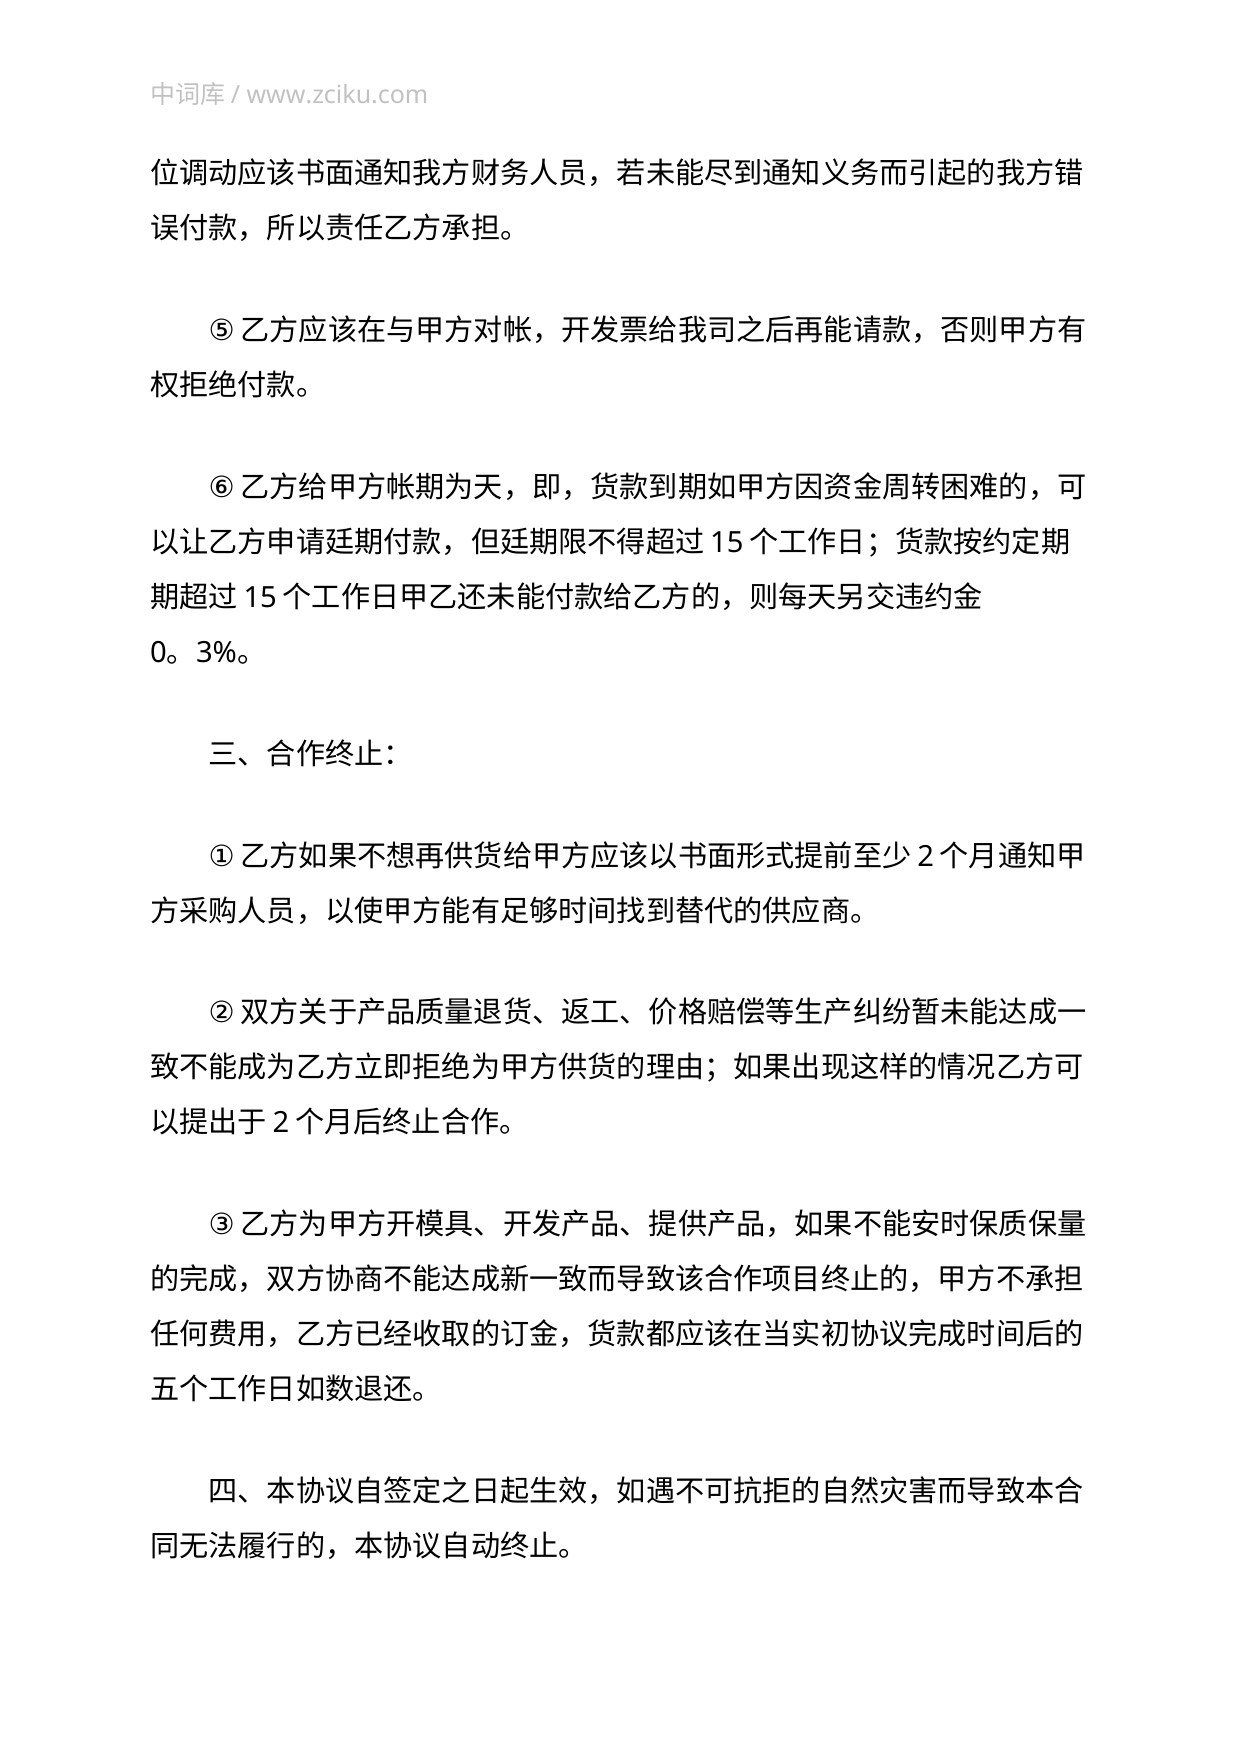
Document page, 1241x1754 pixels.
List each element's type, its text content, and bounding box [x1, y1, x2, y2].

text 三、合作终止： [150, 730, 1090, 773]
text 四、本协议自签定之日起生效，如遇不可抗拒的自然灾害而导致本合同无法履行的，本协议自动终止。 [150, 1467, 1090, 1564]
text ③乙方为甲方开模具、开发产品、提供产品，如果不能安时保质保量的完成，双方协商不能达成新一致而导致该合作项目终止的，甲方不承担任何费用，乙方已经收取的订金，货款都应该在当实初协议完成时间后的五个工作日如数退还。 [150, 1201, 1090, 1408]
text ②双方关于产品质量退货、返工、价格赔偿等生产纠纷暂未能达成一致不能成为乙方立即拒绝为甲方供货的理由；如果出现这样的情况乙方可以提出于2个月后终止合作。 [150, 989, 1090, 1141]
text ⑤乙方应该在与甲方对帐，开发票给我司之后再能请款，否则甲方有权拒绝付款。 [150, 307, 1090, 404]
text ①乙方如果不想再供货给甲方应该以书面形式提前至少2个月通知甲方采购人员，以使甲方能有足够时间找到替代的供应商。 [150, 832, 1090, 929]
text ⑥乙方给甲方帐期为天，即，货款到期如甲方因资金周转困难的，可以让乙方申请廷期付款，但廷期限不得超过15个工作日；货款按约定期期超过15个工作日甲乙还未能付款给乙方的，则每天另交违约金0。3%。 [150, 463, 1090, 671]
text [150, 150, 1090, 247]
